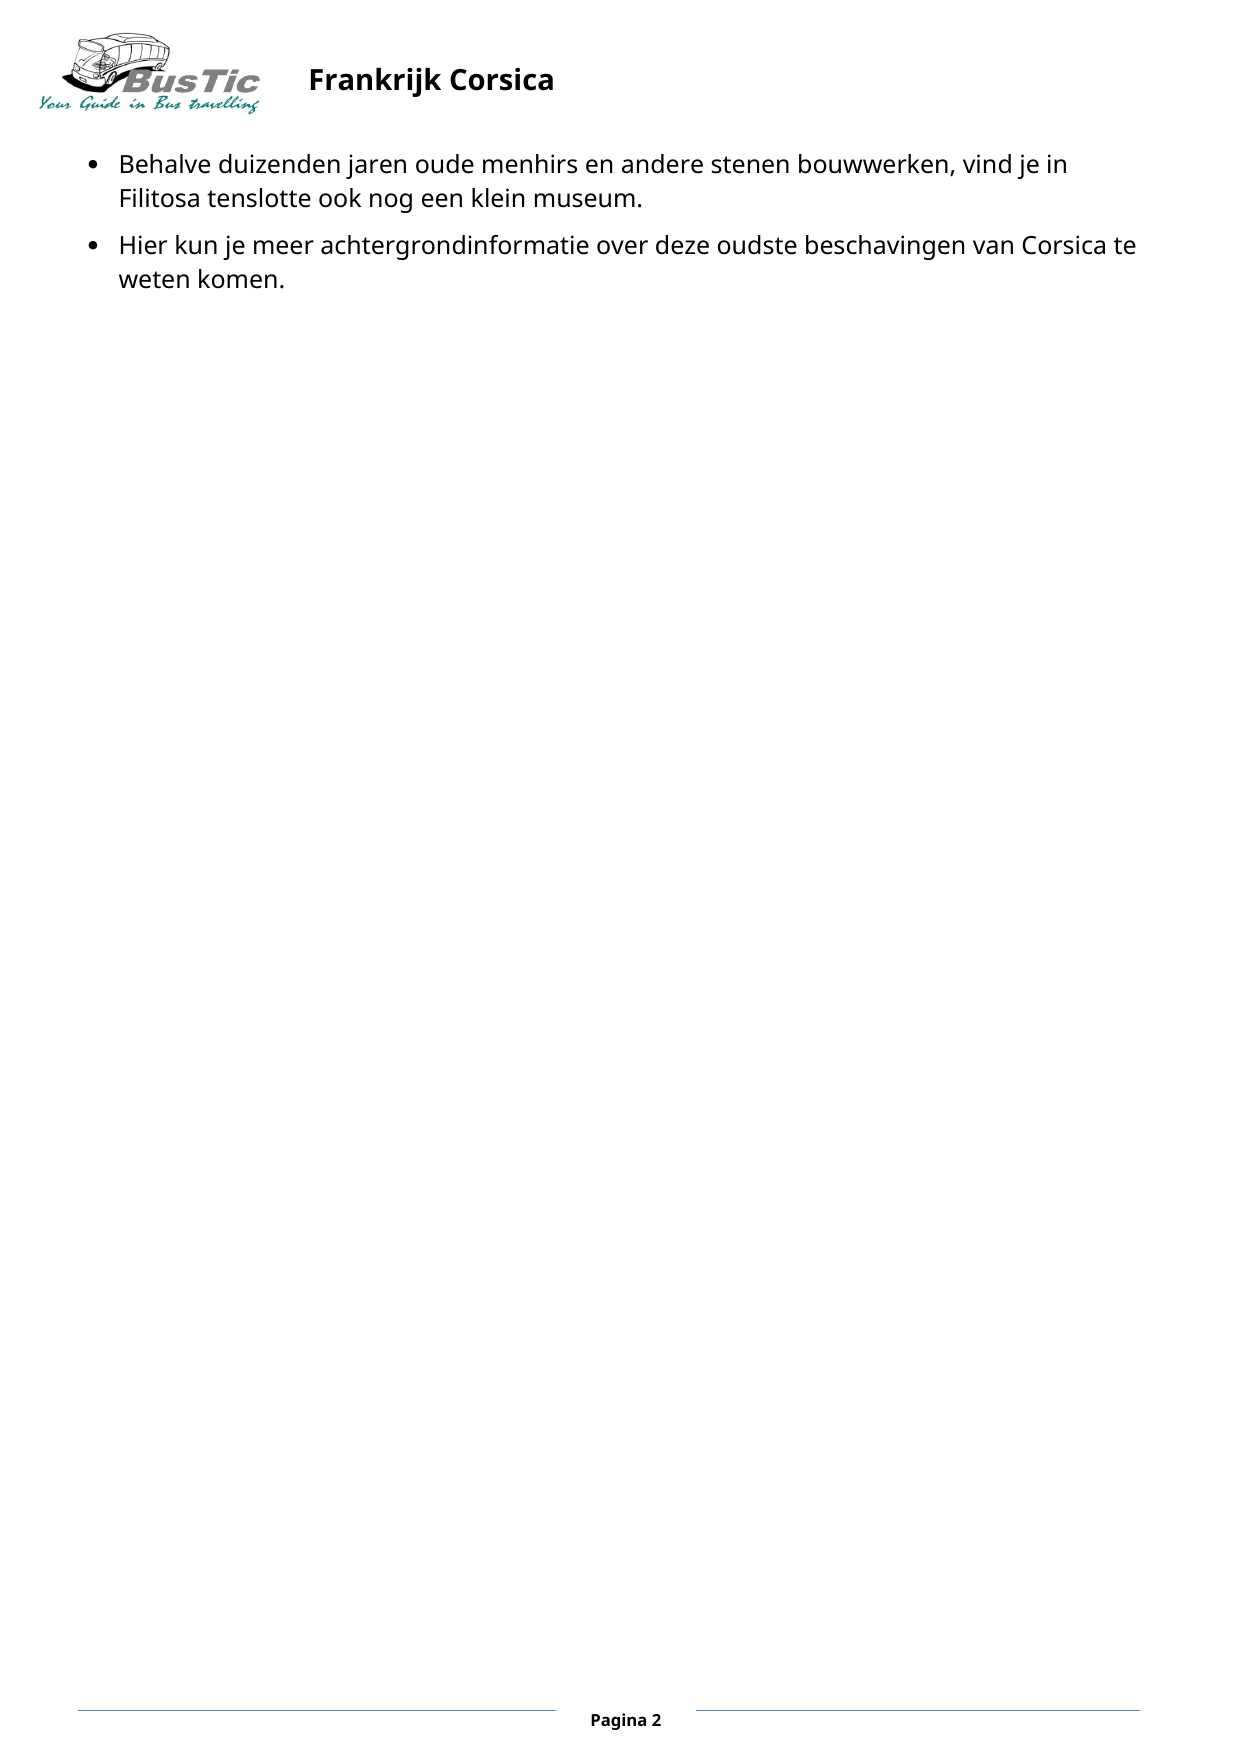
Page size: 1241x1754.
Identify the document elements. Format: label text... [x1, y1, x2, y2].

text Behalve duizenden jaren oude menhirs en andere stenen bouwwerken, vind je in Filitosa tenslotte ook nog een klein museum. [89, 147, 1152, 215]
text Hier kun je meer achtergrondinformatie over deze oudste beschavingen van Corsica te weten komen. [89, 227, 1152, 296]
picture [32, 29, 269, 118]
